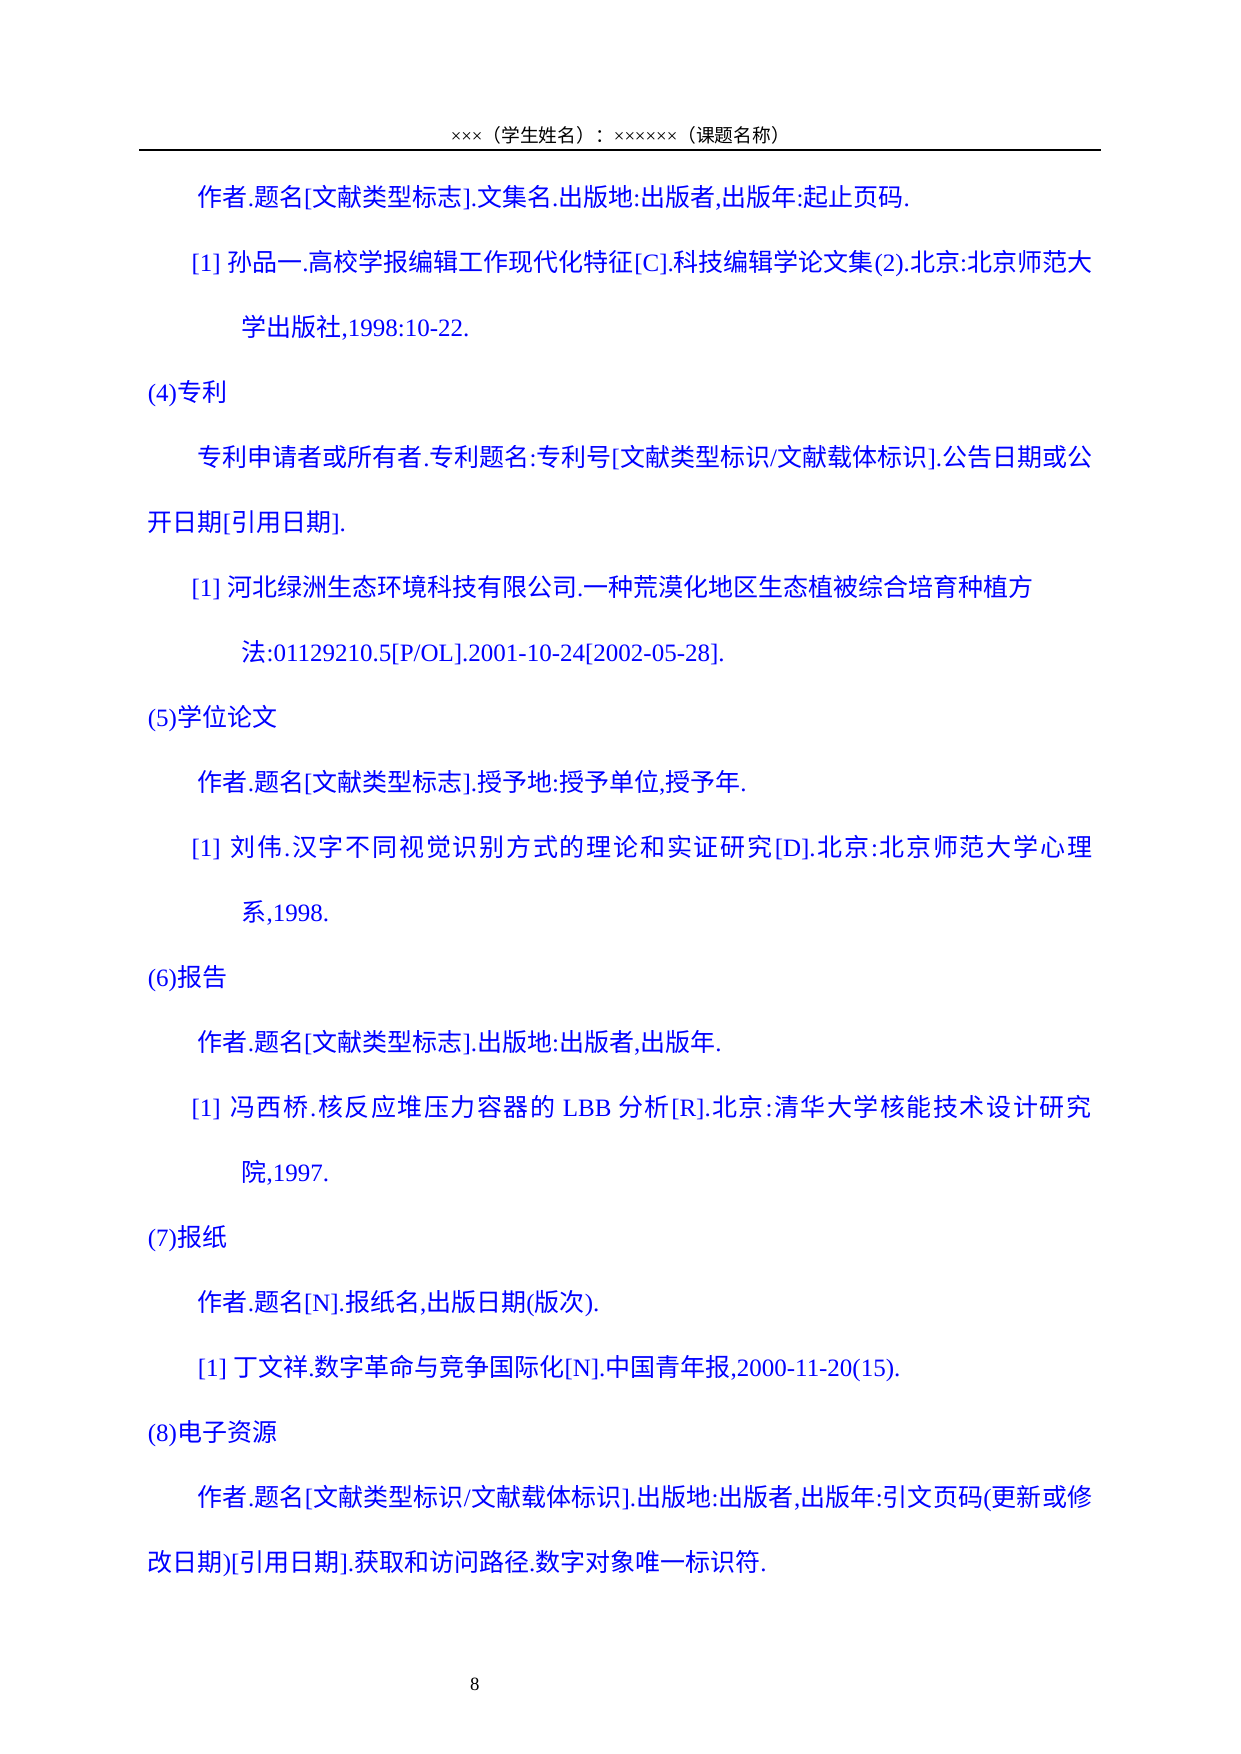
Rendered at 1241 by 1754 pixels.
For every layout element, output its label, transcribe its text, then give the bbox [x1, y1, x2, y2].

text 作者.题名[文献类型标志].授予地:授予单位,授予年. [148, 748, 1092, 813]
text 作者.题名[N].报纸名,出版日期(版次). [148, 1268, 1092, 1333]
text (7)报纸 [148, 1203, 1092, 1268]
text 作者.题名[文献类型标志].文集名.出版地:出版者,出版年:起止页码. [148, 163, 1092, 228]
text 专利申请者或所有者.专利题名:专利号[文献类型标识/文献载体标识].公告日期或公开日期[引用日期]. [148, 423, 1092, 553]
text [1] 河北绿洲生态环境科技有限公司.一种荒漠化地区生态植被综合培育种植方法:01129210.5[P/OL].2001-10-24[2002-05-28]. [191, 553, 1092, 683]
text [1] 孙品一.高校学报编辑工作现代化特征[C].科技编辑学论文集(2).北京:北京师范大学出版社,1998:10-22. [191, 228, 1092, 358]
text [1] 丁文祥.数字革命与竞争国际化[N].中国青年报,2000-11-20(15). [148, 1333, 1092, 1398]
text 作者.题名[文献类型标识/文献载体标识].出版地:出版者,出版年:引文页码(更新或修改日期)[引用日期].获取和访问路径.数字对象唯一标识符. [148, 1463, 1092, 1593]
text (6)报告 [148, 943, 1092, 1008]
text [1] 刘伟.汉字不同视觉识别方式的理论和实证研究[D].北京:北京师范大学心理系,1998. [191, 813, 1092, 943]
text 作者.题名[文献类型标志].出版地:出版者,出版年. [148, 1008, 1092, 1073]
text (4)专利 [148, 358, 1092, 423]
text (8)电子资源 [148, 1398, 1092, 1463]
text [1] 冯西桥.核反应堆压力容器的LBB分析[R].北京:清华大学核能技术设计研究院,1997. [191, 1073, 1092, 1203]
text (5)学位论文 [148, 683, 1092, 748]
